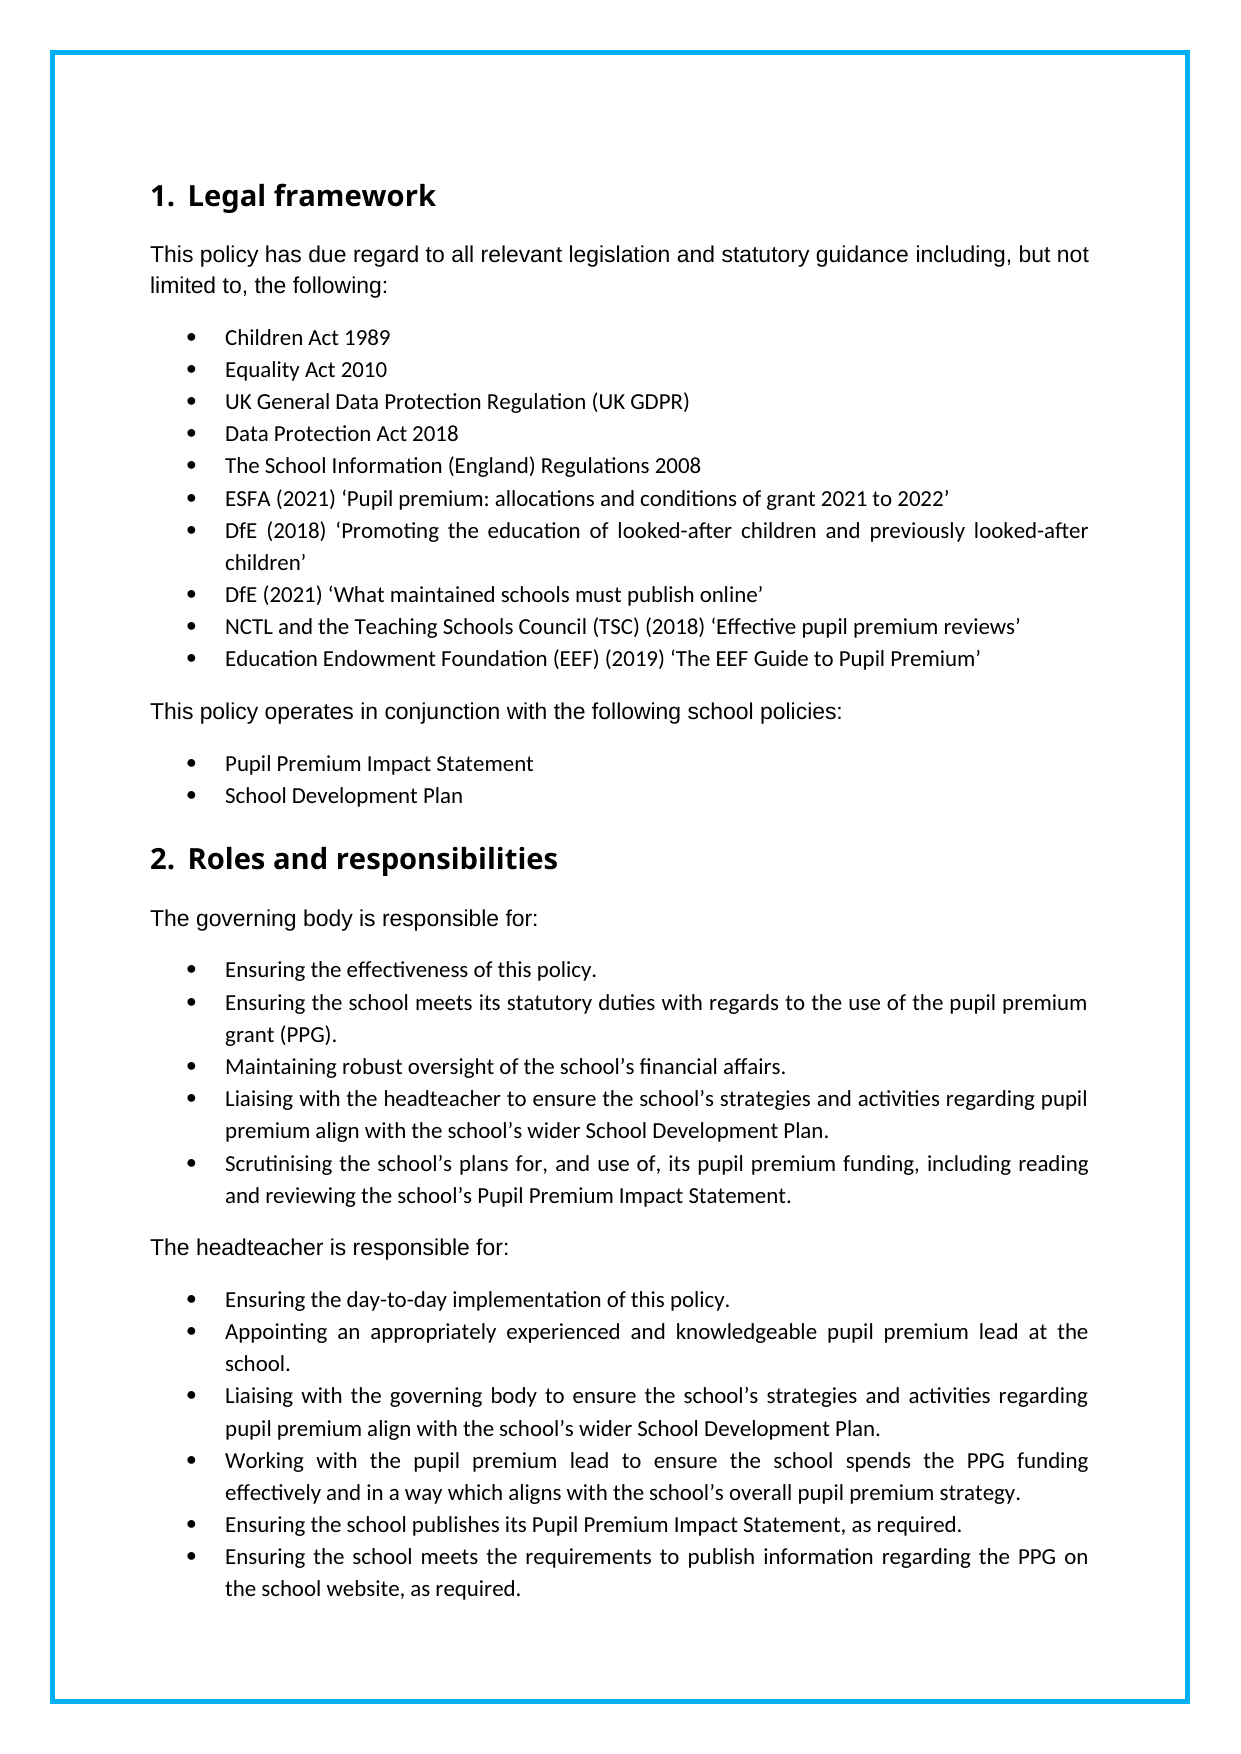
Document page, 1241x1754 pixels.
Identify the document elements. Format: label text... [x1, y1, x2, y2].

list Appointing an appropriately experienced and knowledgeable pupil premium lead at the school. [187, 1317, 1090, 1377]
text This policy operates in conjunction with the following school policies: [150, 698, 1090, 724]
list Working with the pupil premium lead to ensure the school spends the PPG funding effectively and in a way which aligns with the school’s overall pupil premium strategy. [187, 1446, 1090, 1506]
text The governing body is responsible for: [150, 904, 1090, 931]
list Scrutinising the school’s plans for, and use of, its pupil premium funding, including reading and reviewing the school’s Pupil Premium Impact Statement. [187, 1149, 1090, 1209]
list School Development Plan [187, 781, 1090, 809]
text This policy has due regard to all relevant legislation and statutory guidance including, but not limited to, the following: [150, 241, 1090, 298]
list The School Information (England) Regulations 2008 [187, 451, 1090, 479]
list Ensuring the day-to-day implementation of this policy. [187, 1285, 1090, 1313]
text The headteacher is responsible for: [150, 1234, 1090, 1260]
list Education Endowment Foundation (EEF) (2019) ‘The EEF Guide to Pupil Premium’ [187, 644, 1090, 673]
subtitle Roles and responsibilities [150, 838, 1090, 878]
list Data Protection Act 2018 [187, 419, 1090, 447]
list Ensuring the school publishes its Pupil Premium Impact Statement, as required. [187, 1510, 1090, 1538]
list DfE (2021) ‘What maintained schools must publish online’ [187, 580, 1090, 608]
list ESFA (2021) ‘Pupil premium: allocations and conditions of grant 2021 to 2022’ [187, 484, 1090, 512]
list Equality Act 2010 [187, 355, 1090, 383]
subtitle Legal framework [150, 175, 1090, 215]
list Pupil Premium Impact Statement [187, 749, 1090, 777]
list Ensuring the effectiveness of this policy. [187, 956, 1090, 983]
list Ensuring the school meets its statutory duties with regards to the use of the pupil premium grant (PPG). [187, 988, 1090, 1048]
list UK General Data Protection Regulation (UK GDPR) [187, 387, 1090, 415]
list Liaising with the governing body to ensure the school’s strategies and activities regarding pupil premium align with the school’s wider School Development Plan. [187, 1381, 1090, 1442]
list DfE (2018) ‘Promoting the education of looked-after children and previously looked-after children’ [187, 516, 1090, 576]
list NCTL and the Teaching Schools Council (TSC) (2018) ‘Effective pupil premium reviews’ [187, 612, 1090, 640]
list Children Act 1989 [187, 323, 1090, 351]
list Liaising with the headteacher to ensure the school’s strategies and activities regarding pupil premium align with the school’s wider School Development Plan. [187, 1084, 1090, 1144]
list Ensuring the school meets the requirements to publish information regarding the PPG on the school website, as required. [187, 1542, 1090, 1603]
list Maintaining robust oversight of the school’s financial affairs. [187, 1052, 1090, 1080]
